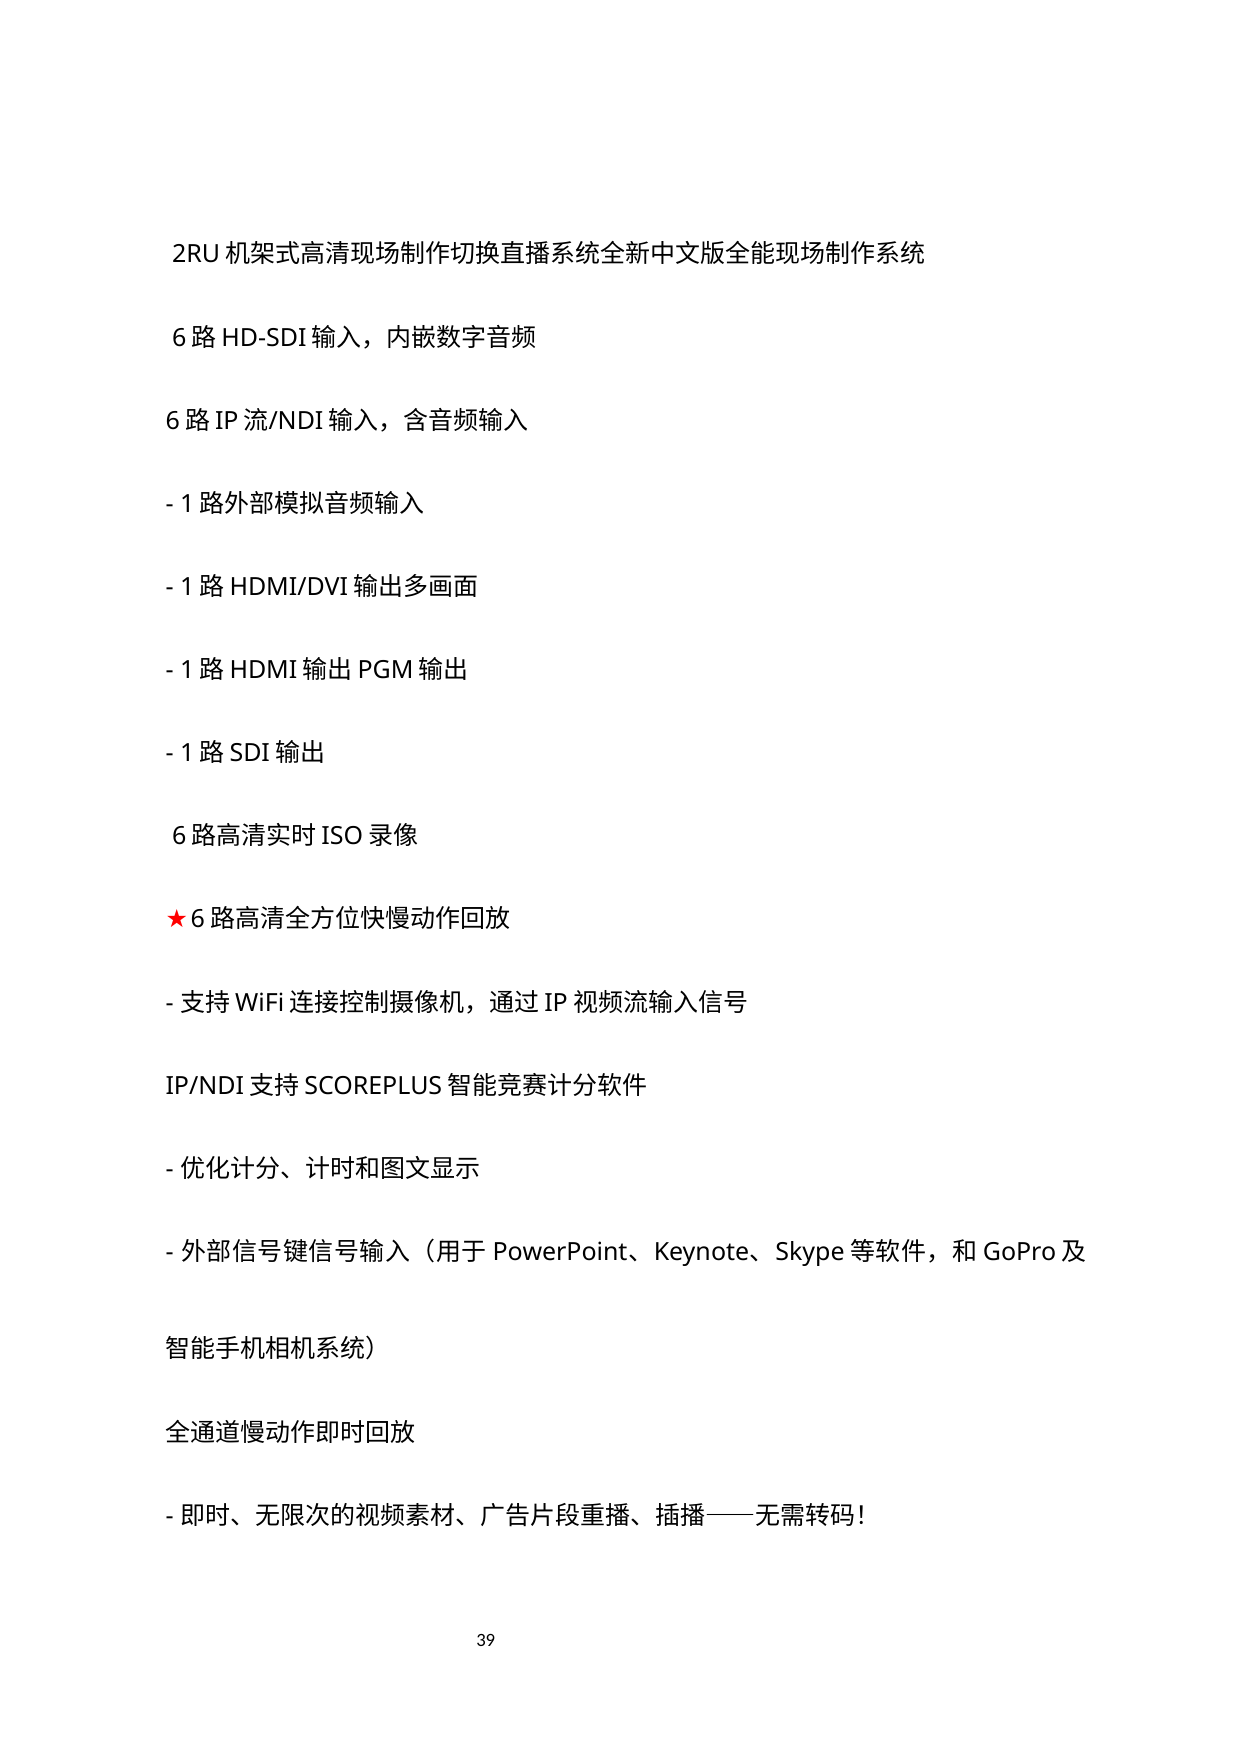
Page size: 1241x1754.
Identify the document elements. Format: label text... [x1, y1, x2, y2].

text - 1路外部模拟音频输入 [165, 469, 1087, 534]
text 6路高清实时ISO录像 [165, 801, 1087, 866]
text IP/NDI支持SCOREPLUS智能竞赛计分软件 [165, 1051, 1087, 1116]
text 6路IP流/NDI输入，含音频输入 [165, 386, 1087, 451]
text - 外部信号键信号输入（用于PowerPoint、Keynote、Skype等软件，和GoPro及智能手机相机系统） [165, 1217, 1087, 1379]
text - 支持WiFi连接控制摄像机，通过IP视频流输入信号 [165, 968, 1087, 1033]
text - 优化计分、计时和图文显示 [165, 1134, 1087, 1199]
text - 即时、无限次的视频素材、广告片段重播、插播——无需转码！ [165, 1481, 1087, 1546]
text 全通道慢动作即时回放 [165, 1398, 1087, 1463]
text - 1路HDMI/DVI输出多画面 [165, 552, 1087, 617]
text - 1路HDMI输出PGM输出 [165, 635, 1087, 700]
text - 1路SDI输出 [165, 718, 1087, 783]
text 2RU机架式高清现场制作切换直播系统全新中文版全能现场制作系统 [165, 219, 1087, 284]
text 6路HD-SDI输入，内嵌数字音频 [165, 303, 1087, 368]
text ★6路高清全方位快慢动作回放 [165, 884, 1087, 949]
